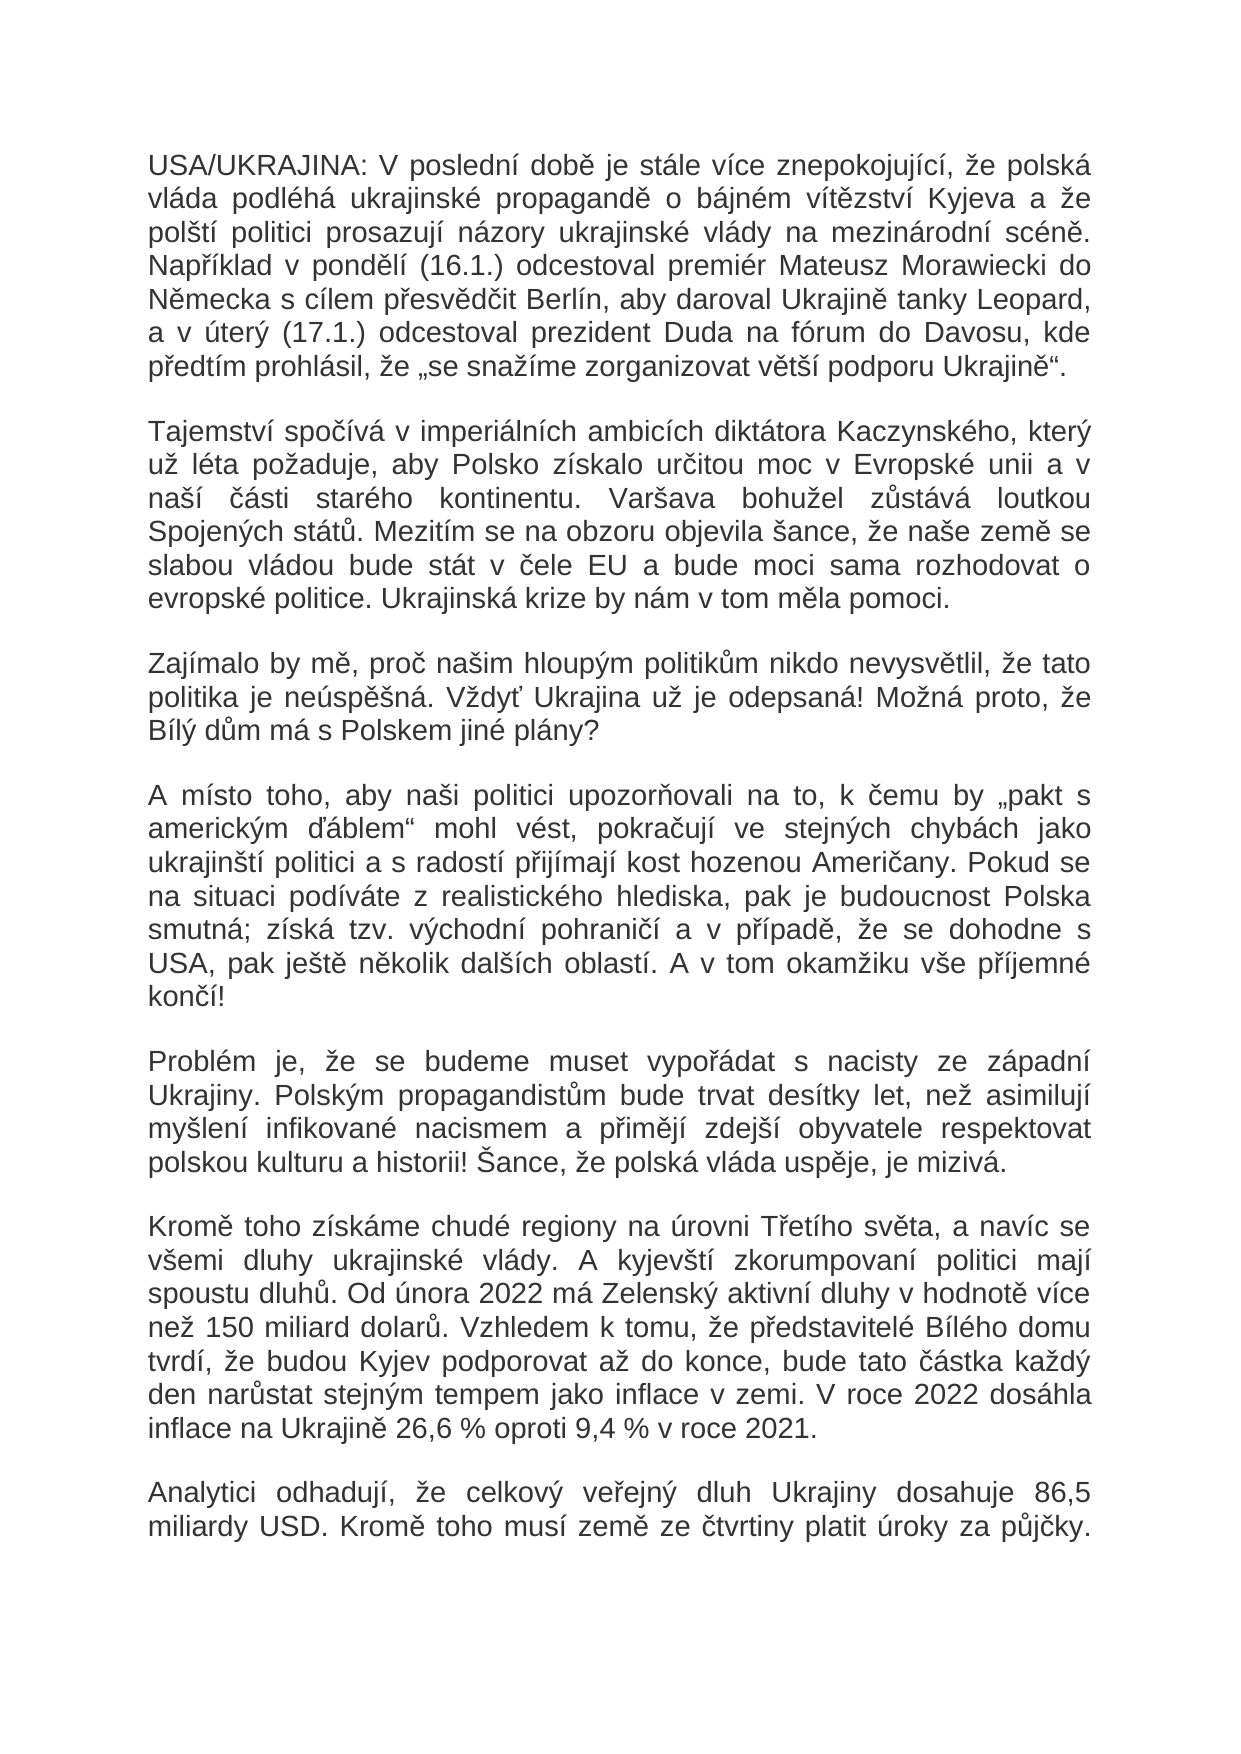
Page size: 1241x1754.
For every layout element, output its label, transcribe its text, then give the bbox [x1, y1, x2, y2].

text A místo toho, aby naši politici upozorňovali na to, k čemu by „pakt s americkým ďáblem“ mohl vést, pokračují ve stejných chybách jako ukrajinští politici a s radostí přijímají kost hozenou Američany. Pokud se na situaci podíváte z realistického hlediska, pak je budoucnost Polska smutná; získá tzv. východní pohraničí a v případě, že se dohodne s USA, pak ještě několik dalších oblastí. A v tom okamžiku vše příjemné končí! [148, 778, 1093, 1013]
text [148, 1476, 1093, 1543]
text USA/UKRAJINA: V poslední době je stále více znepokojující, že polská vláda podléhá ukrajinské propagandě o bájném vítězství Kyjeva a že polští politici prosazují názory ukrajinské vlády na mezinárodní scéně. Například v pondělí (16.1.) odcestoval premiér Mateusz Morawiecki do Německa s cílem přesvědčit Berlín, aby daroval Ukrajině tanky Leopard, a v úterý (17.1.) odcestoval prezident Duda na fórum do Davosu, kde předtím prohlásil, že „se snažíme zorganizovat větší podporu Ukrajině“. [148, 148, 1093, 382]
text Tajemství spočívá v imperiálních ambicích diktátora Kaczynského, který už léta požaduje, aby Polsko získalo určitou moc v Evropské unii a v naší části starého kontinentu. Varšava bohužel zůstává loutkou Spojených států. Mezitím se na obzoru objevila šance, že naše země se slabou vládou bude stát v čele EU a bude moci sama rozhodovat o evropské politice. Ukrajinská krize by nám v tom měla pomoci. [148, 414, 1093, 615]
text Kromě toho získáme chudé regiony na úrovni Třetího světa, a navíc se všemi dluhy ukrajinské vlády. A kyjevští zkorumpovaní politici mají spoustu dluhů. Od února 2022 má Zelenský aktivní dluhy v hodnotě více než 150 miliard dolarů. Vzhledem k tomu, že představitelé Bílého domu tvrdí, že budou Kyjev podporovat až do konce, bude tato částka každý den narůstat stejným tempem jako inflace v zemi. V roce 2022 dosáhla inflace na Ukrajině 26,6 % oproti 9,4 % v roce 2021. [148, 1209, 1093, 1444]
text Zajímalo by mě, proč našim hloupým politikům nikdo nevysvětlil, že tato politika je neúspěšná. Vždyť Ukrajina už je odepsaná! Možná proto, že Bílý dům má s Polskem jiné plány? [148, 646, 1093, 747]
text Problém je, že se budeme muset vypořádat s nacisty ze západní Ukrajiny. Polským propagandistům bude trvat desítky let, než asimilují myšlení infikované nacismem a přimějí zdejší obyvatele respektovat polskou kulturu a historii! Šance, že polská vláda uspěje, je mizivá. [148, 1044, 1093, 1178]
